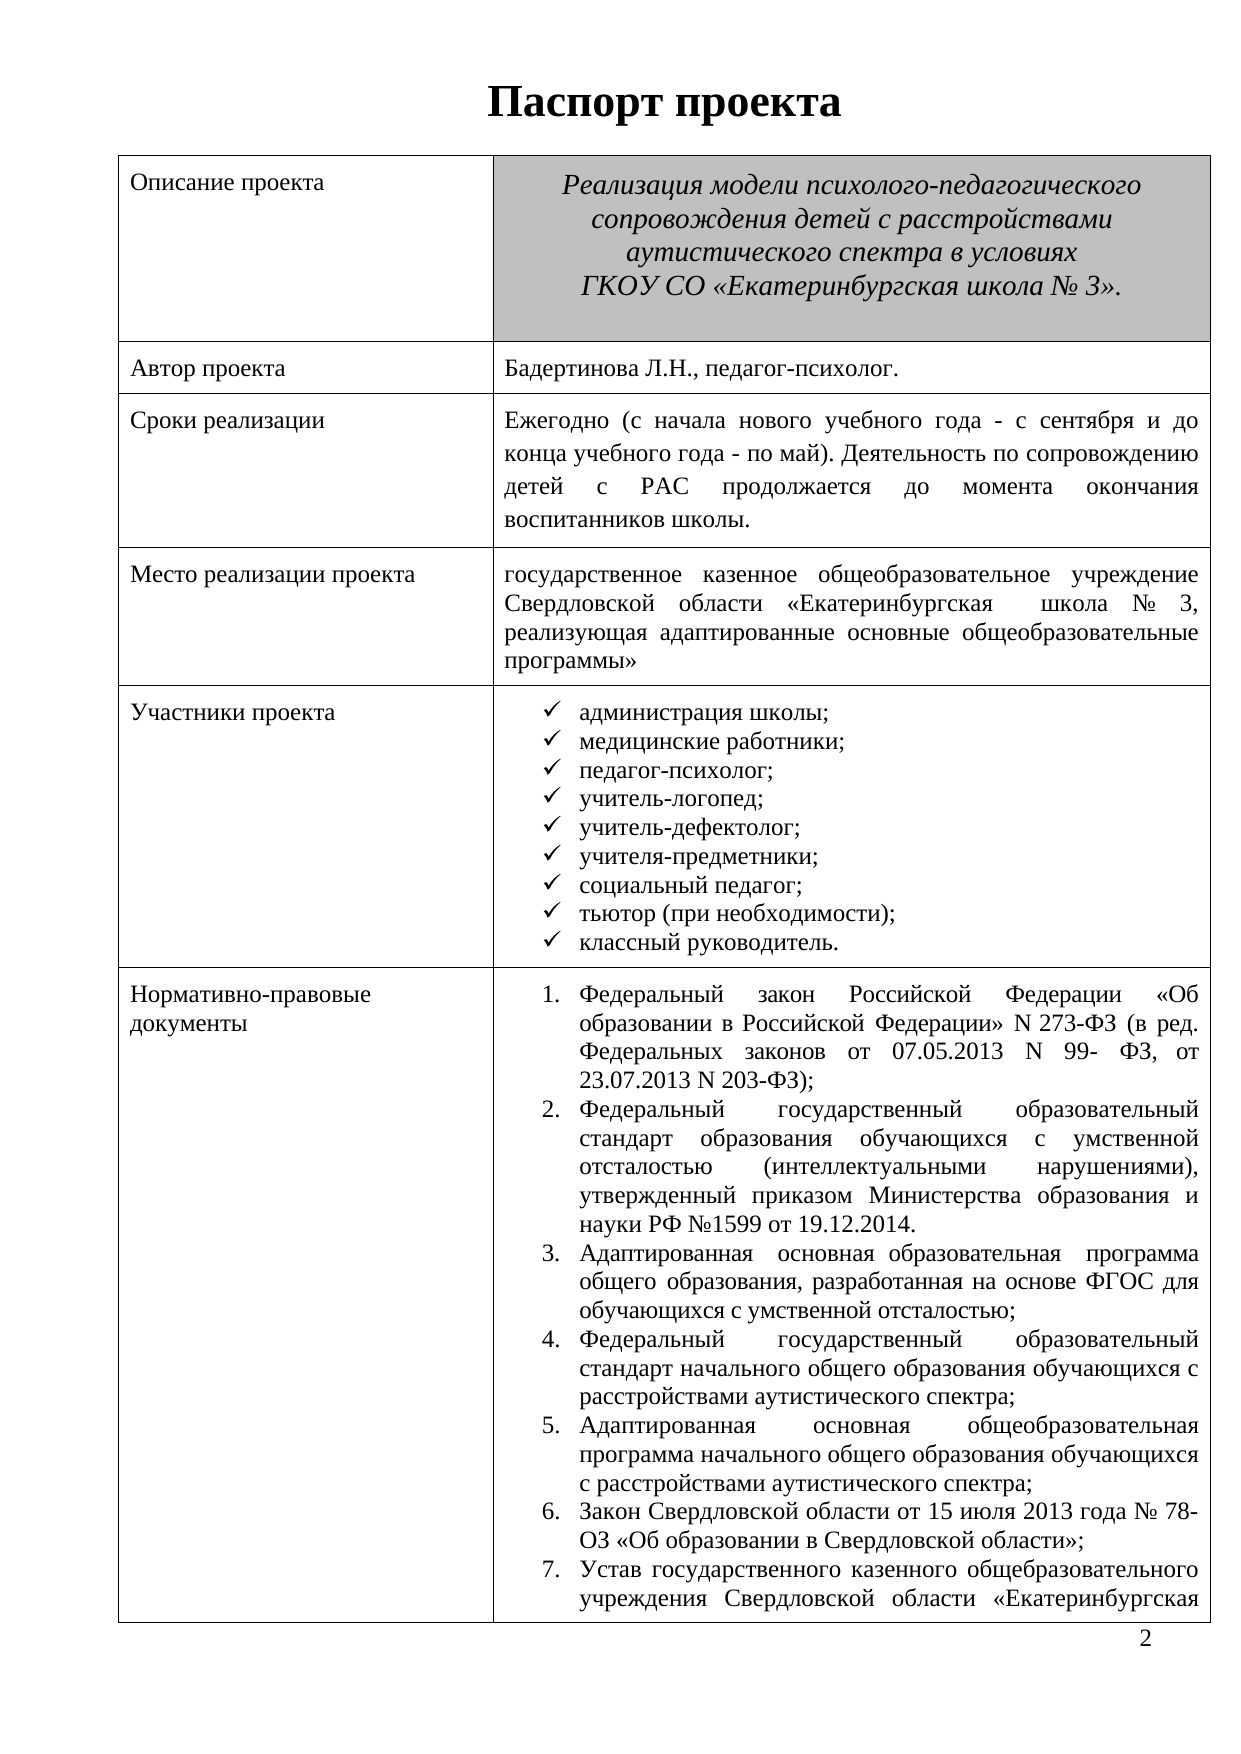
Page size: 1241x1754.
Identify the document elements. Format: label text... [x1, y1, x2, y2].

table_cell Ежегодно (с начала нового учебного года - с сентября и до конца учебного года - по май). Деятельность по сопровождению детей с РАС продолжается до момента окончания воспитанников школы. [494, 394, 1210, 547]
table_cell Автор проекта [119, 342, 493, 393]
table_cell администрация школы; медицинские работники; педагог-психолог; учитель-логопед; учитель-дефектолог; учителя-предметники; социальный педагог; тьютор (при необходимости); классный руководитель. [494, 686, 1210, 967]
table_cell Бадертинова Л.Н., педагог-психолог. [494, 342, 1210, 393]
table_cell Участники проекта [119, 686, 493, 967]
table_cell государственное казенное общеобразовательное учреждение Свердловской области «Екатеринбургская школа № 3, реализующая адаптированные основные общеобразовательные программы» [494, 548, 1210, 685]
table_cell Сроки реализации [119, 394, 493, 547]
text Паспорт проекта [177, 74, 1152, 127]
table_header Описание проекта [119, 156, 493, 341]
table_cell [119, 968, 493, 1622]
table_cell Место реализации проекта [119, 548, 493, 685]
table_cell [494, 968, 1210, 1622]
table_header Реализация модели психолого-педагогического сопровождения детей с расстройствами аутистического спектра в условиях ГКОУ СО «Екатеринбургская школа № 3». [494, 156, 1210, 341]
